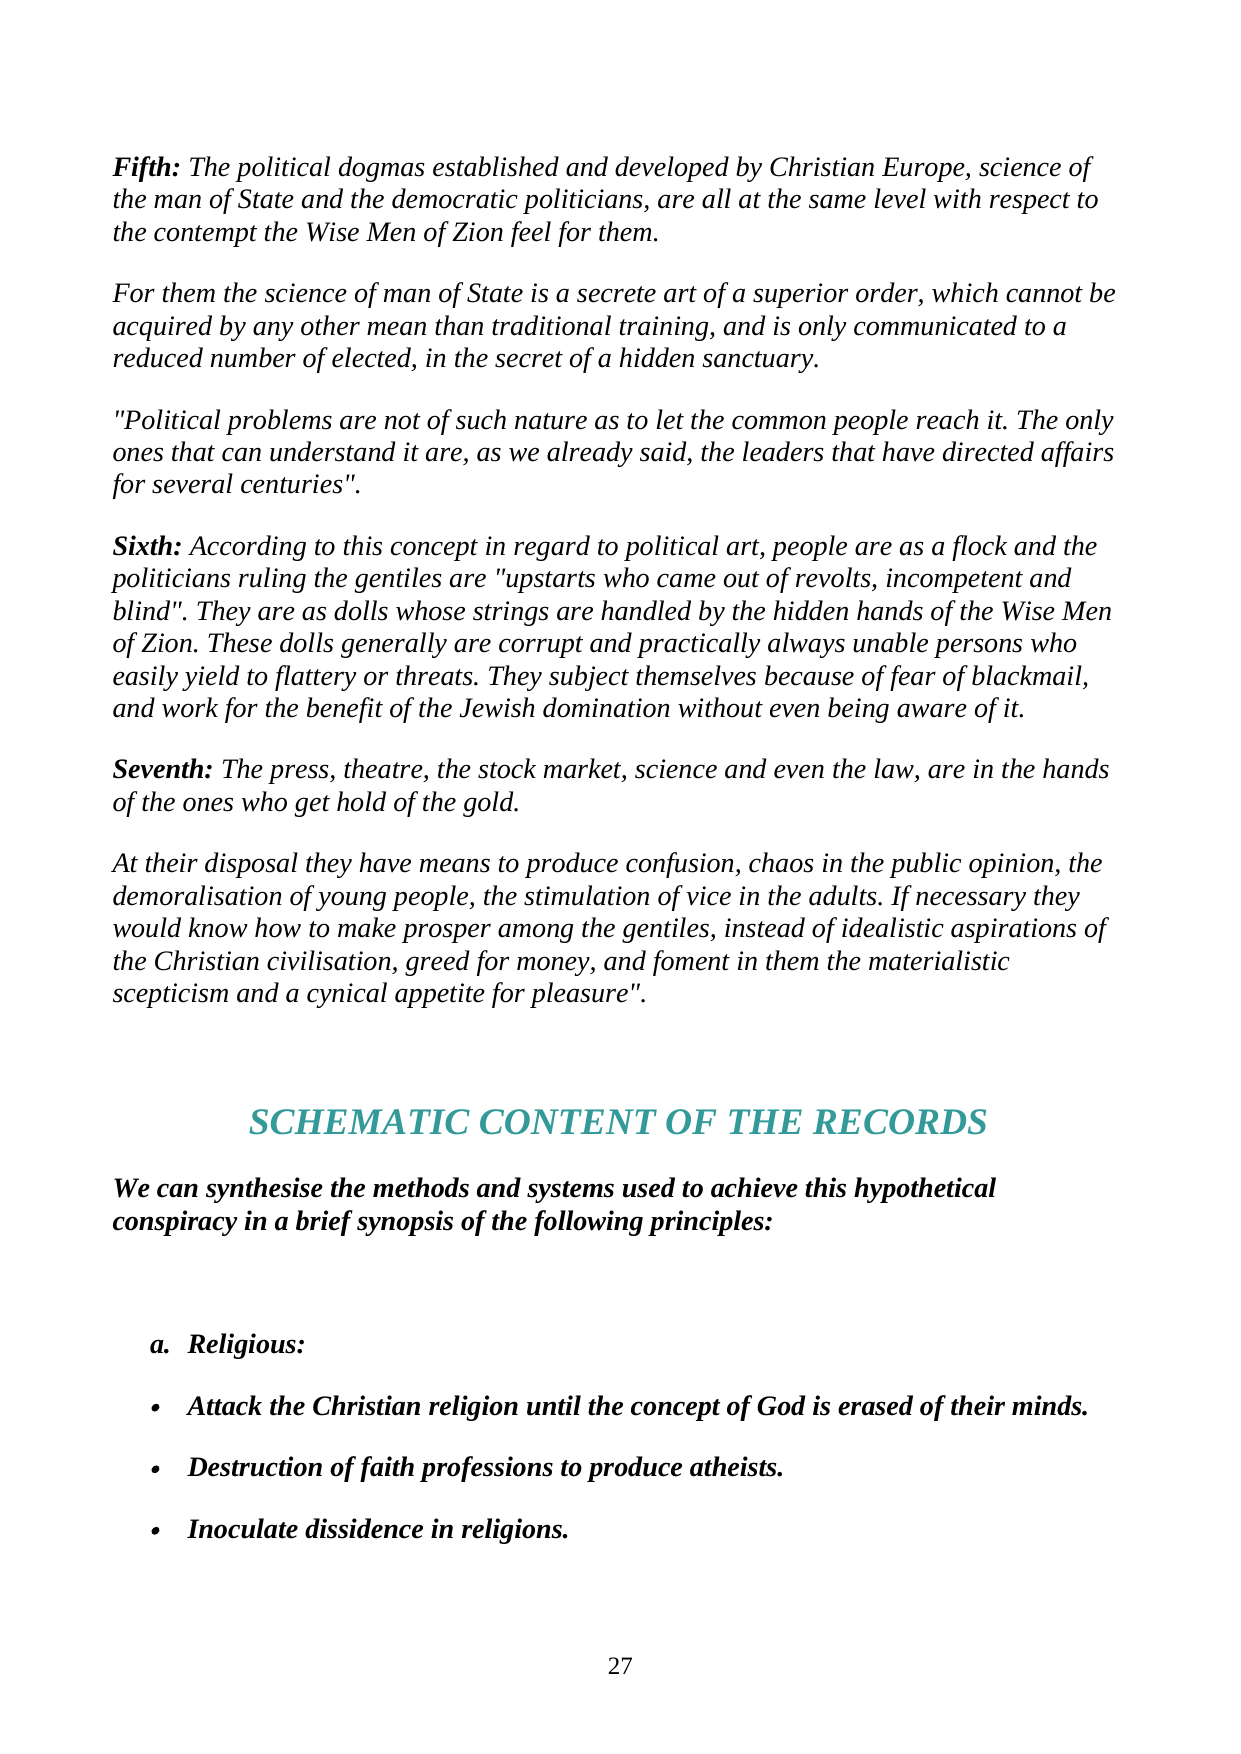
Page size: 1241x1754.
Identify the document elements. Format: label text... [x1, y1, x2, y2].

list Inoculate dissidence in religions. [150, 1512, 1128, 1544]
list Destruction of faith professions to produce atheists. [150, 1450, 1128, 1483]
text Seventh: The press, theatre, the stock market, science and even the law, are in the hands of the ones who get hold of the gold. [112, 753, 1128, 817]
text "Political problems are not of such nature as to let the common people reach it. The only ones that can understand it are, as we already said, the leaders that have directed affairs for several centuries". [112, 403, 1128, 500]
text For them the science of man of State is a secrete art of a superior order, which cannot be acquired by any other mean than traditional training, and is only communicated to a reduced number of elected, in the secret of a hidden sanctuary. [112, 276, 1128, 373]
text Fifth: The political dogmas established and developed by Christian Europe, science of the man of State and the democratic politicians, are all at the same level with respect to the contempt the Wise Men of Zion feel for them. [112, 150, 1128, 247]
text SCHEMATIC CONTENT OF THE RECORDS [112, 1099, 1128, 1142]
text At their disposal they have means to produce confusion, chaos in the public opinion, the demoralisation of young people, the stimulation of vice in the adults. If necessary they would know how to make prosper among the gentiles, instead of idealistic aspirations of the Christian civilisation, greed for money, and foment in them the materialistic scepticism and a cynical appetite for pleasure". [112, 847, 1128, 1008]
list Attack the Christian religion until the concept of God is erased of their minds. [150, 1389, 1128, 1421]
text We can synthesise the methods and systems used to achieve this hypothetical conspiracy in a brief synopsis of the following principles: [112, 1172, 1128, 1236]
list Religious: [150, 1327, 1128, 1359]
text Sixth: According to this concept in regard to political art, people are as a flock and the politicians ruling the gentiles are "upstarts who came out of revolts, incompetent and blind". They are as dolls whose strings are handled by the hidden hands of the Wise Men of Zion. These dolls generally are corrupt and practically always unable persons who easily yield to flattery or threats. They subject themselves because of fear of blackmail, and work for the benefit of the Jewish domination without even being aware of it. [112, 529, 1128, 723]
